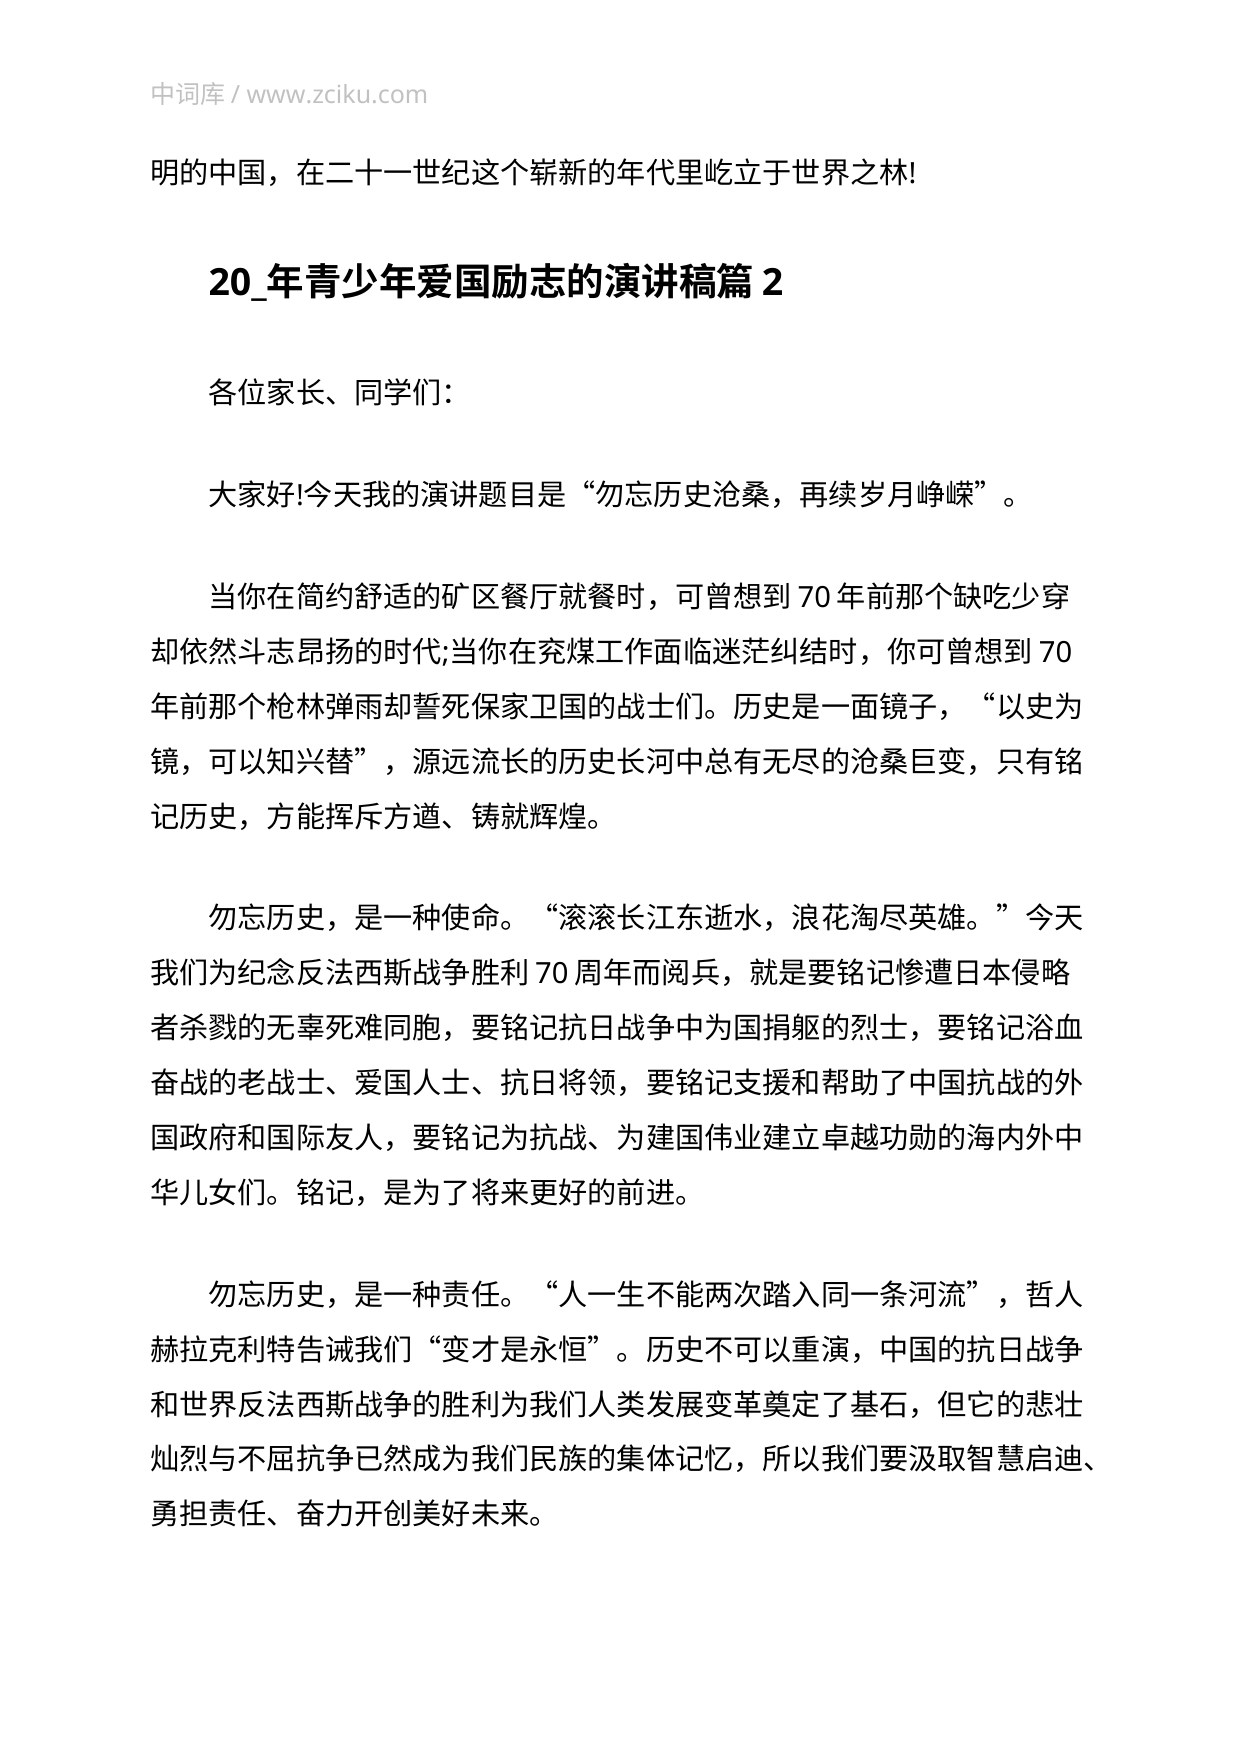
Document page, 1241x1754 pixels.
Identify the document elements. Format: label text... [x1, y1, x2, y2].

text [150, 150, 1090, 192]
text 大家好!今天我的演讲题目是“勿忘历史沧桑，再续岁月峥嵘”。 [150, 471, 1090, 514]
text 各位家长、同学们： [150, 369, 1090, 412]
text 勿忘历史，是一种责任。“人一生不能两次踏入同一条河流”，哲人赫拉克利特告诫我们“变才是永恒”。历史不可以重演，中国的抗日战争和世界反法西斯战争的胜利为我们人类发展变革奠定了基石，但它的悲壮灿烈与不屈抗争已然成为我们民族的集体记忆，所以我们要汲取智慧启迪、勇担责任、奋力开创美好未来。 [150, 1271, 1090, 1533]
text 勿忘历史，是一种使命。“滚滚长江东逝水，浪花淘尽英雄。”今天我们为纪念反法西斯战争胜利70周年而阅兵，就是要铭记惨遭日本侵略者杀戮的无辜死难同胞，要铭记抗日战争中为国捐躯的烈士，要铭记浴血奋战的老战士、爱国人士、抗日将领，要铭记支援和帮助了中国抗战的外国政府和国际友人，要铭记为抗战、为建国伟业建立卓越功勋的海内外中华儿女们。铭记，是为了将来更好的前进。 [150, 895, 1090, 1212]
text 20_年青少年爱国励志的演讲稿篇2 [150, 252, 1090, 306]
text 当你在简约舒适的矿区餐厅就餐时，可曾想到70年前那个缺吃少穿却依然斗志昂扬的时代;当你在兖煤工作面临迷茫纠结时，你可曾想到70年前那个枪林弹雨却誓死保家卫国的战士们。历史是一面镜子，“以史为镜，可以知兴替”，源远流长的历史长河中总有无尽的沧桑巨变，只有铭记历史，方能挥斥方遒、铸就辉煌。 [150, 573, 1090, 835]
